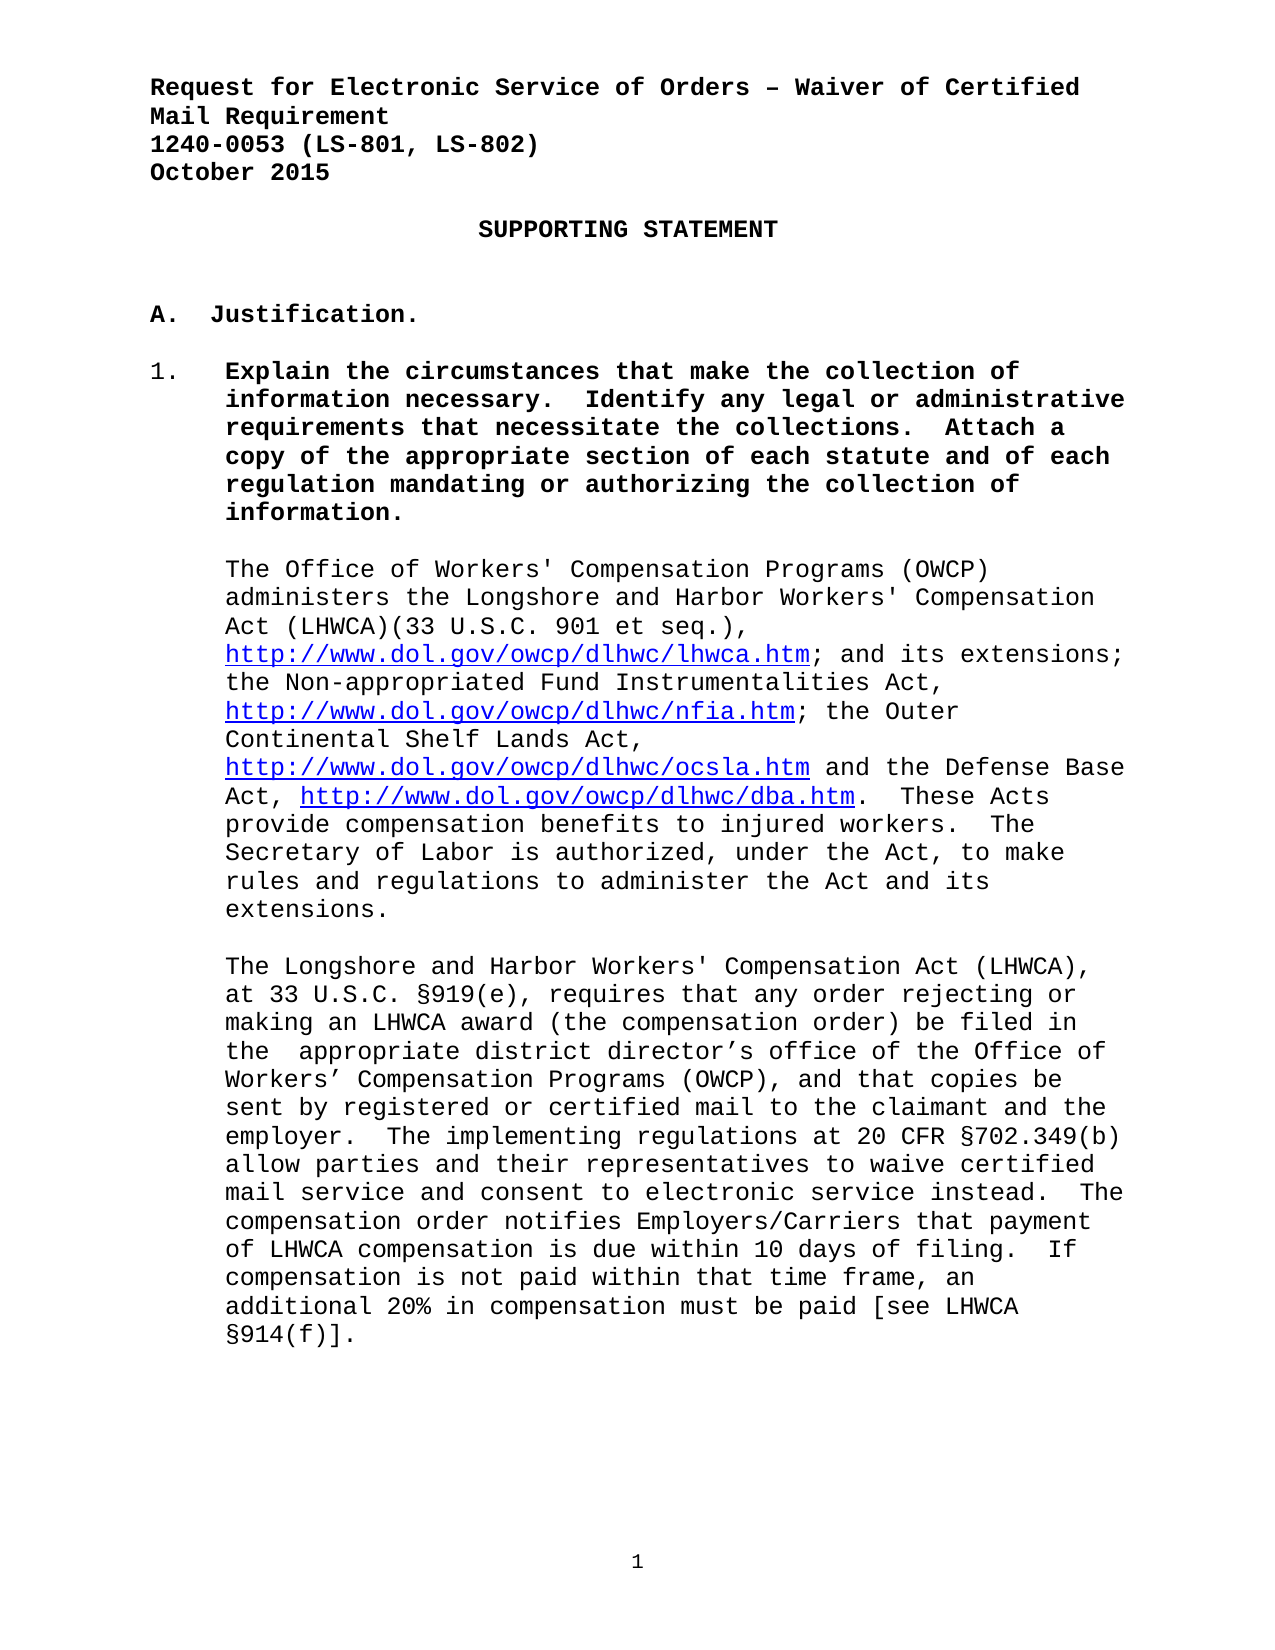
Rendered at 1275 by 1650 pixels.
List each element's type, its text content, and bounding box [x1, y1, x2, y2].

text The Longshore and Harbor Workers' Compensation Act (LHWCA), at 33 U.S.C. §919(e), requires that any order rejecting or making an LHWCA award (the compensation order) be filed in the appropriate district director’s office of the Office of Workers’ Compensation Programs (OWCP), and that copies be sent by registered or certified mail to the claimant and the employer. The implementing regulations at 20 CFR §702.349(b) allow parties and their representatives to waive certified mail service and consent to electronic service instead. The compensation order notifies Employers/Carriers that payment of LHWCA compensation is due within 10 days of filing. If compensation is not paid within that time frame, an additional 20% in compensation must be paid [see LHWCA §914(f)]. [225, 953, 1125, 1350]
text 1. Explain the circumstances that make the collection of information necessary. Identify any legal or administrative requirements that necessitate the collections. Attach a copy of the appropriate section of each statute and of each regulation mandating or authorizing the collection of information. [150, 358, 1125, 528]
text SUPPORTING STATEMENT [150, 217, 1125, 245]
text The Office of Workers' Compensation Programs (OWCP) administers the Longshore and Harbor Workers' Compensation Act (LHWCA)(33 U.S.C. 901 et seq.), http://www.dol.gov/owcp/dlhwc/lhwca.htm; and its extensions; the Non-appropriated Fund Instrumentalities Act, http://www.dol.gov/owcp/dlhwc/nfia.htm; the Outer Continental Shelf Lands Act, http://www.dol.gov/owcp/dlhwc/ocsla.htm and the Defense Base Act, http://www.dol.gov/owcp/dlhwc/dba.htm. These Acts provide compensation benefits to injured workers. The Secretary of Labor is authorized, under the Act, to make rules and regulations to administer the Act and its extensions. [225, 557, 1125, 925]
text A. Justification. [150, 302, 1125, 330]
